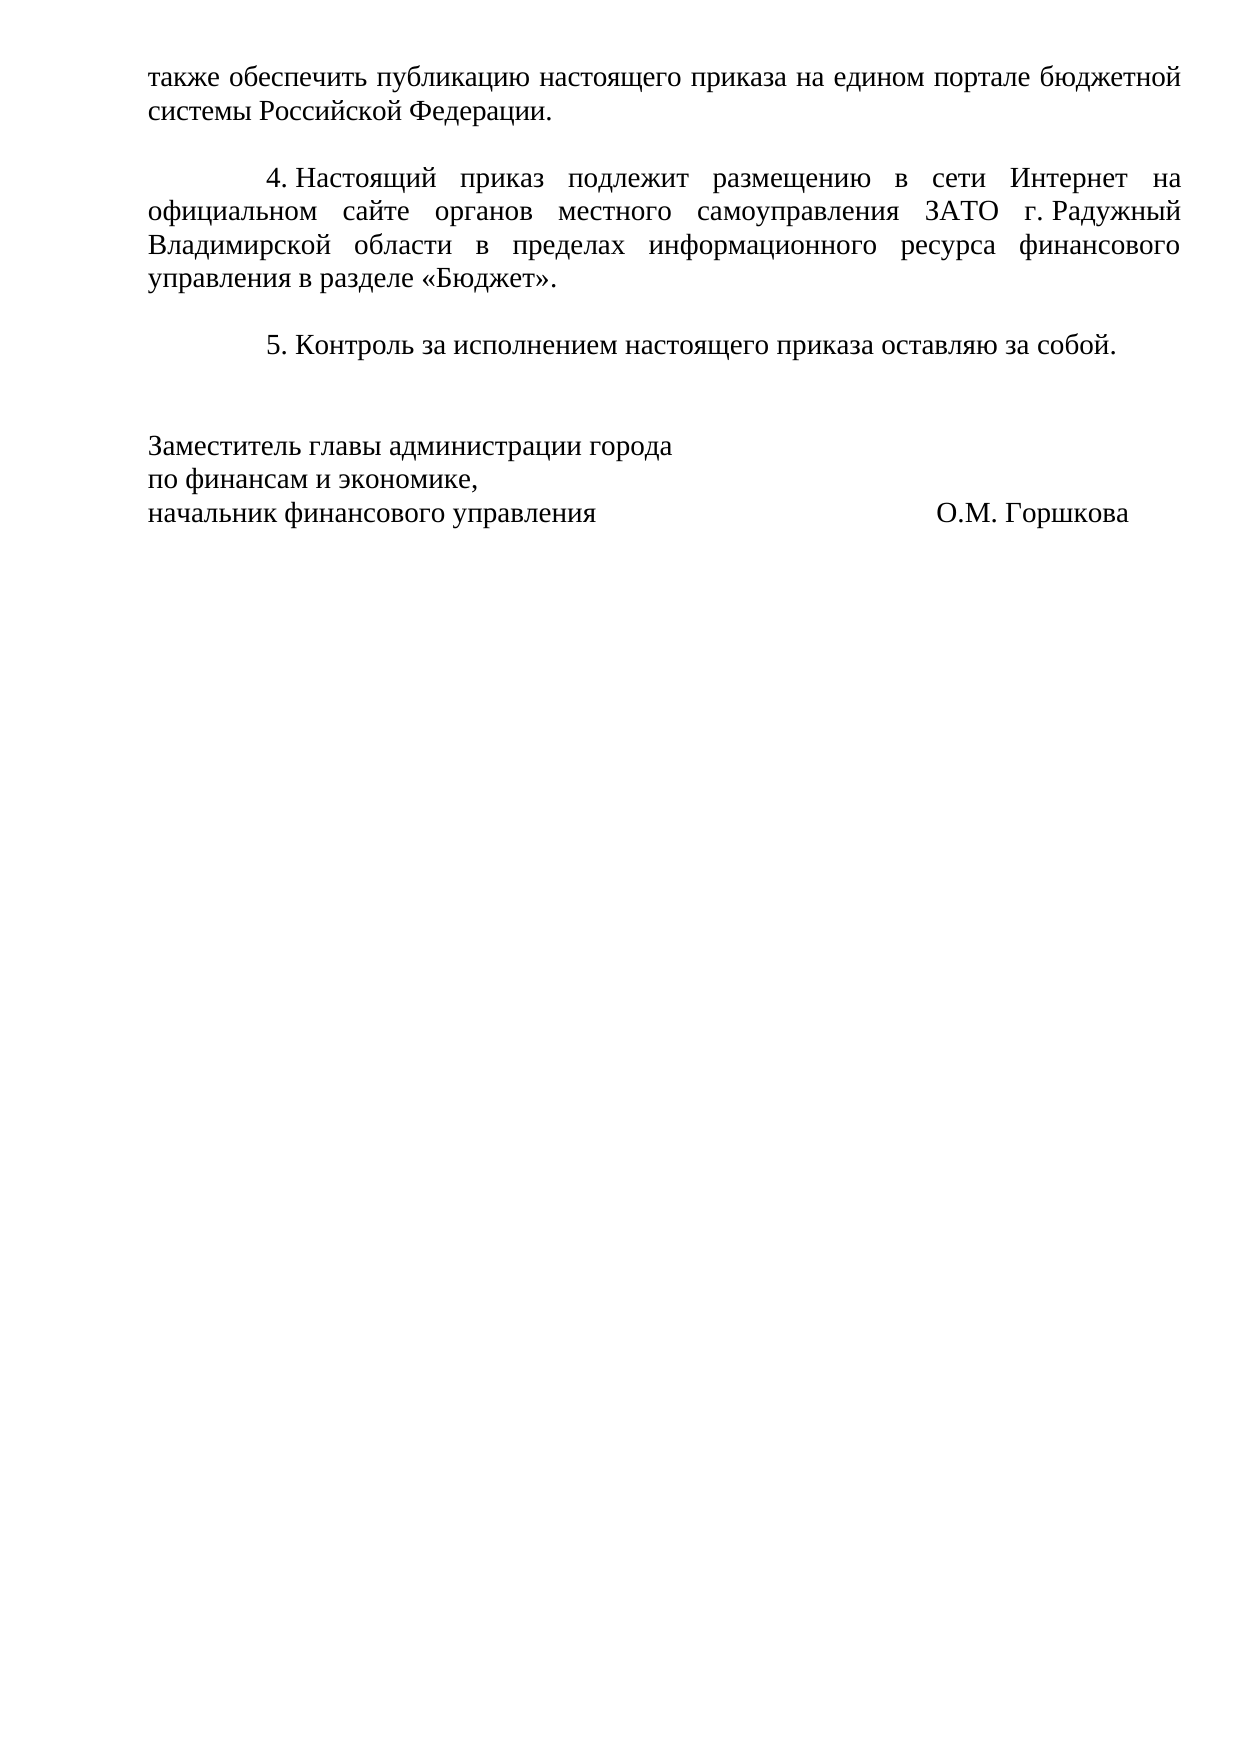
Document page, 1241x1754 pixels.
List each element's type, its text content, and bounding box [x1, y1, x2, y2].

text по финансам и экономике, [148, 462, 1181, 495]
text 5. Контроль за исполнением настоящего приказа оставляю за собой. [148, 327, 1181, 361]
text начальник финансового управления О.М. Горшкова [148, 495, 1181, 529]
text 4. Настоящий приказ подлежит размещению в сети Интернет на официальном сайте органов местного самоуправления ЗАТО г. Радужный Владимирской области в пределах информационного ресурса финансового управления в разделе «Бюджет». [148, 160, 1181, 294]
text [148, 59, 1181, 126]
text Заместитель главы администрации города [148, 428, 1181, 462]
